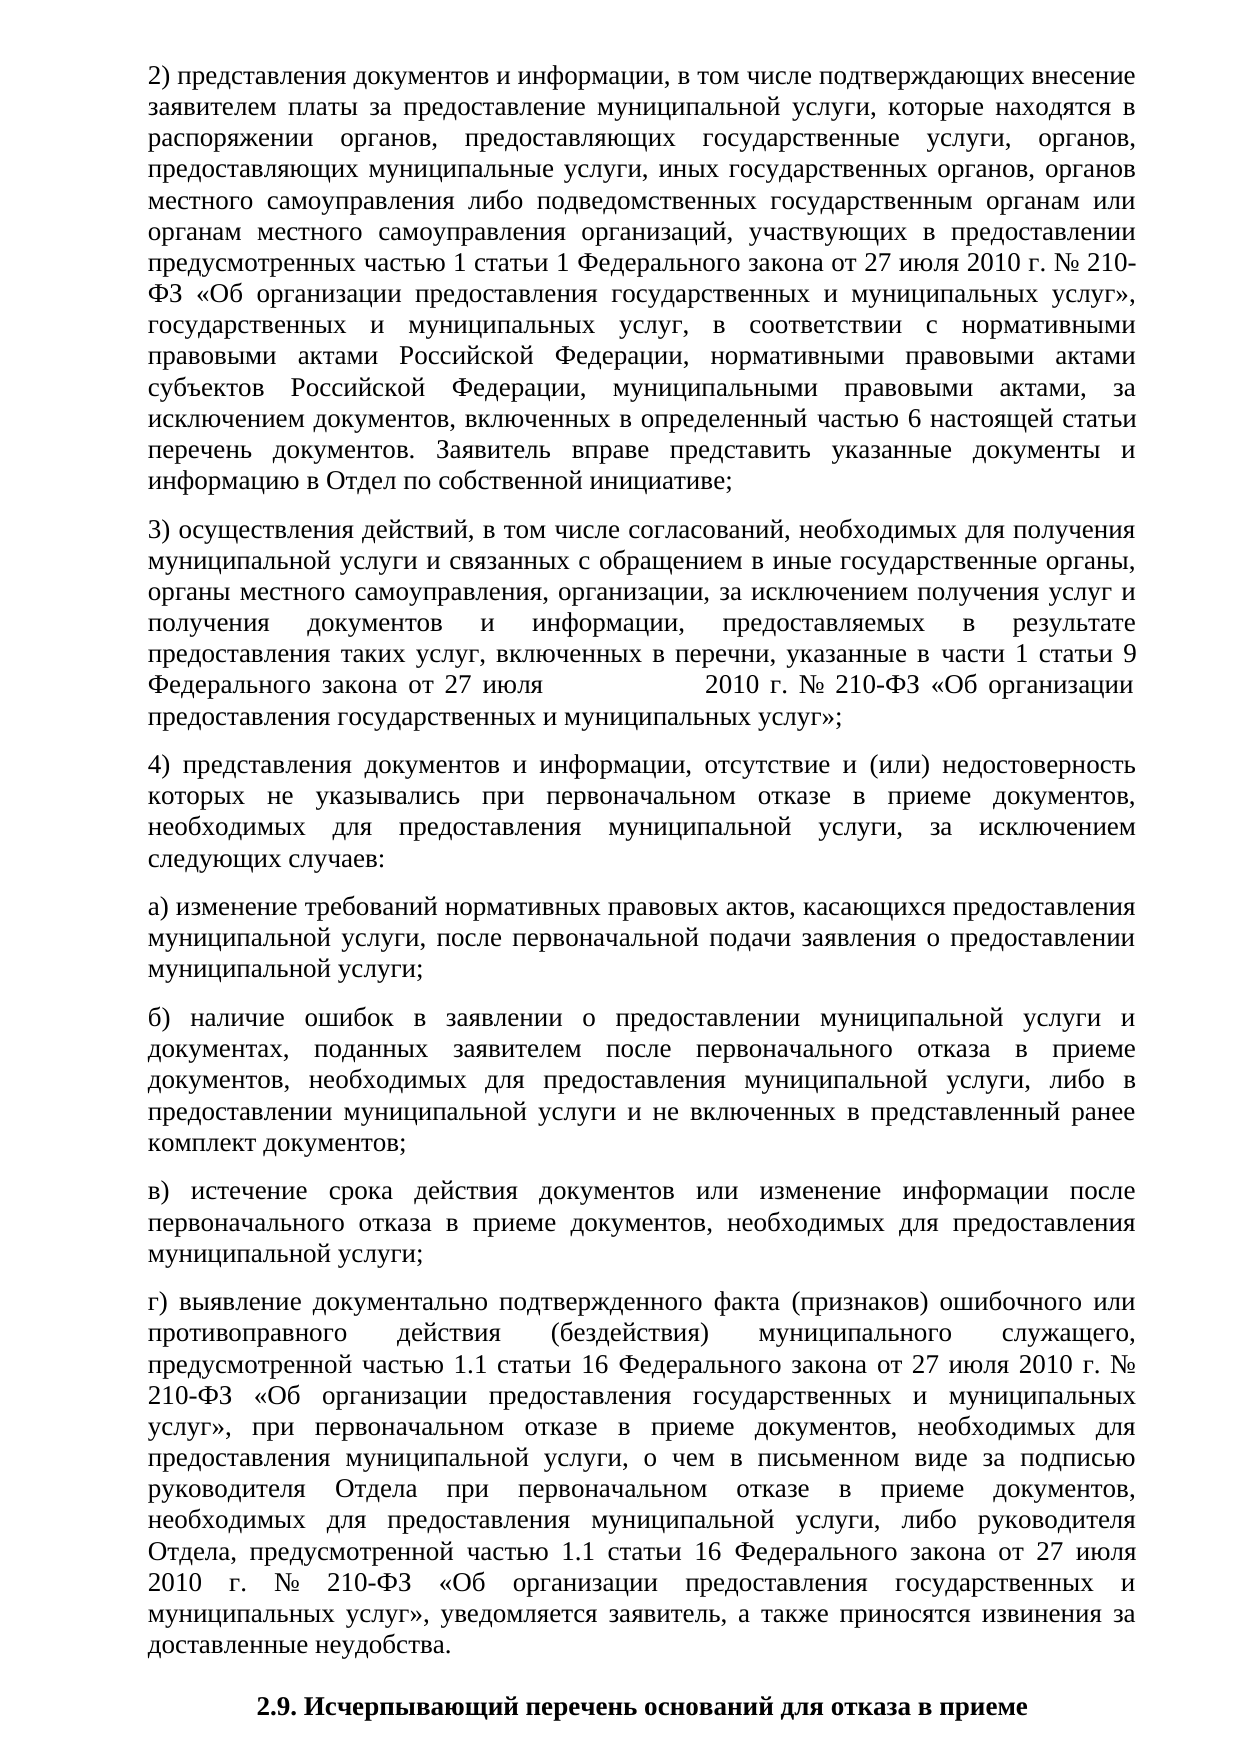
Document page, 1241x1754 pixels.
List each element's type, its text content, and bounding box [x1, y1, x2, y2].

text б) наличие ошибок в заявлении о предоставлении муниципальной услуги и документах, поданных заявителем после первоначального отказа в приеме документов, необходимых для предоставления муниципальной услуги, либо в предоставлении муниципальной услуги и не включенных в представленный ранее комплект документов; [148, 1001, 1137, 1157]
text в) истечение срока действия документов или изменение информации после первоначального отказа в приеме документов, необходимых для предоставления муниципальной услуги; [148, 1174, 1137, 1268]
text 2) представления документов и информации, в том числе подтверждающих внесение заявителем платы за предоставление муниципальной услуги, которые находятся в распоряжении органов, предоставляющих государственные услуги, органов, предоставляющих муниципальные услуги, иных государственных органов, органов местного самоуправления либо подведомственных государственным органам или органам местного самоуправления организаций, участвующих в предоставлении предусмотренных частью 1 статьи 1 Федерального закона от 27 июля 2010 г. № 210-ФЗ «Об организации предоставления государственных и муниципальных услуг», государственных и муниципальных услуг, в соответствии с нормативными правовыми актами Российской Федерации, нормативными правовыми актами субъектов Российской Федерации, муниципальными правовыми актами, за исключением документов, включенных в определенный частью 6 настоящей статьи перечень документов. Заявитель вправе представить указанные документы и информацию в Отдел по собственной инициативе; [148, 59, 1137, 495]
text 4) представления документов и информации, отсутствие и (или) недостоверность которых не указывались при первоначальном отказе в приеме документов, необходимых для предоставления муниципальной услуги, за исключением следующих случаев: [148, 748, 1137, 873]
text г) выявление документально подтвержденного факта (признаков) ошибочного или противоправного действия (бездействия) муниципального служащего, предусмотренной частью 1.1 статьи 16 Федерального закона от 27 июля 2010 г. № 210-ФЗ «Об организации предоставления государственных и муниципальных услуг», при первоначальном отказе в приеме документов, необходимых для предоставления муниципальной услуги, о чем в письменном виде за подписью руководителя Отдела при первоначальном отказе в приеме документов, необходимых для предоставления муниципальной услуги, либо руководителя Отдела, предусмотренной частью 1.1 статьи 16 Федерального закона от 27 июля 2010 г. № 210-ФЗ «Об организации предоставления государственных и муниципальных услуг», уведомляется заявитель, а также приносятся извинения за доставленные неудобства. [148, 1285, 1137, 1659]
text 3) осуществления действий, в том числе согласований, необходимых для получения муниципальной услуги и связанных с обращением в иные государственные органы, органы местного самоуправления, организации, за исключением получения услуг и получения документов и информации, предоставляемых в результате предоставления таких услуг, включенных в перечни, указанные в части 1 статьи 9 Федерального закона от 27 июля 2010 г. № 210-ФЗ «Об организации предоставления государственных и муниципальных услуг»; [148, 513, 1137, 731]
text 2.9. Исчерпывающий перечень оснований для отказа в приеме [148, 1690, 1137, 1721]
text а) изменение требований нормативных правовых актов, касающихся предоставления муниципальной услуги, после первоначальной подачи заявления о предоставлении муниципальной услуги; [148, 890, 1137, 984]
